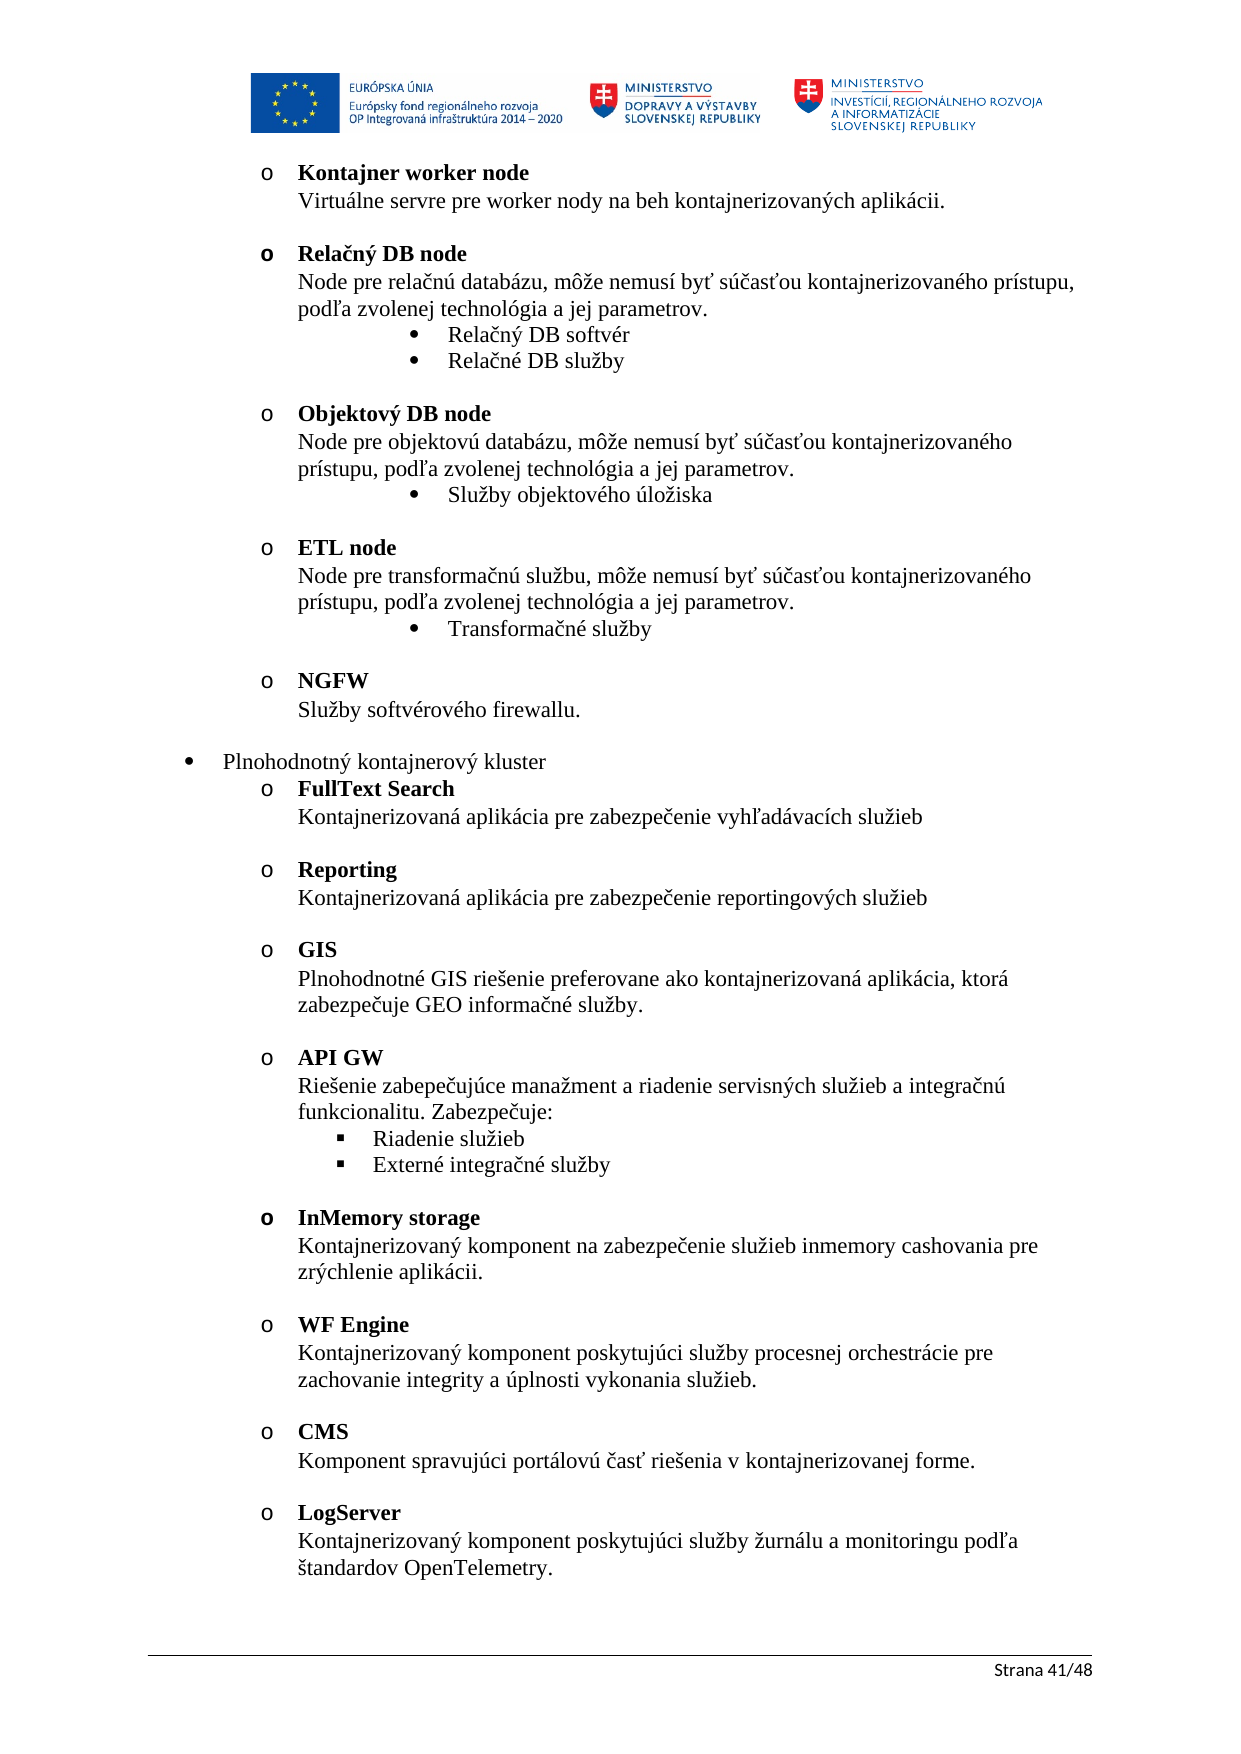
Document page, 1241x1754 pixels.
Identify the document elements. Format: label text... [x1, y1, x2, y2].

list Relačné DB služby [410, 347, 1092, 374]
list Node pre relačnú databázu, môže nemusí byť súčasťou kontajnerizovaného prístupu, podľa zvolenej technológia a jej parametrov. [298, 268, 1092, 321]
list Reporting Kontajnerizovaná aplikácia pre zabezpečenie reportingových služieb [260, 856, 1092, 937]
list Objektový DB node Node pre objektovú databázu, môže nemusí byť súčasťou kontajnerizovaného prístupu, podľa zvolenej technológia a jej parametrov. [260, 400, 1092, 481]
list Služby objektového úložiska [410, 481, 1092, 507]
list Plnohodnotný kontajnerový kluster [185, 748, 1092, 775]
picture [250, 73, 761, 133]
list NGFW Služby softvérového firewallu. [260, 667, 1092, 722]
list WF Engine Kontajnerizovaný komponent poskytujúci služby procesnej orchestrácie pre zachovanie integrity a úplnosti vykonania služieb. [260, 1311, 1092, 1392]
list InMemory storage [260, 1204, 1092, 1232]
list GIS Plnohodnotné GIS riešenie preferovane ako kontajnerizovaná aplikácia, ktorá zabezpečuje GEO informačné služby. [260, 937, 1092, 1017]
list CMS Komponent spravujúci portálovú časť riešenia v kontajnerizovanej forme. [260, 1418, 1092, 1473]
list Kontajnerizovaný komponent na zabezpečenie služieb inmemory cashovania pre zrýchlenie aplikácii. [298, 1232, 1092, 1285]
list Relačný DB softvér [410, 321, 1092, 347]
list ETL node Node pre transformačnú službu, môže nemusí byť súčasťou kontajnerizovaného prístupu, podľa zvolenej technológia a jej parametrov. [260, 534, 1092, 615]
list Kontajner worker node Virtuálne servre pre worker nody na beh kontajnerizovaných aplikácii. [260, 159, 1092, 240]
list API GW Riešenie zabepečujúce manažment a riadenie servisných služieb a integračnú funkcionalitu. Zabezpečuje: [260, 1044, 1092, 1125]
list Transformačné služby [410, 615, 1092, 641]
list Relačný DB node [260, 240, 1092, 268]
picture [794, 79, 1043, 133]
list Externé integračné služby [335, 1151, 1092, 1204]
list FullText Search Kontajnerizovaná aplikácia pre zabezpečenie vyhľadávacích služieb [260, 775, 1092, 856]
list Riadenie služieb [335, 1125, 1092, 1151]
list LogServer Kontajnerizovaný komponent poskytujúci služby žurnálu a monitoringu podľa štandardov OpenTelemetry. [260, 1499, 1092, 1580]
